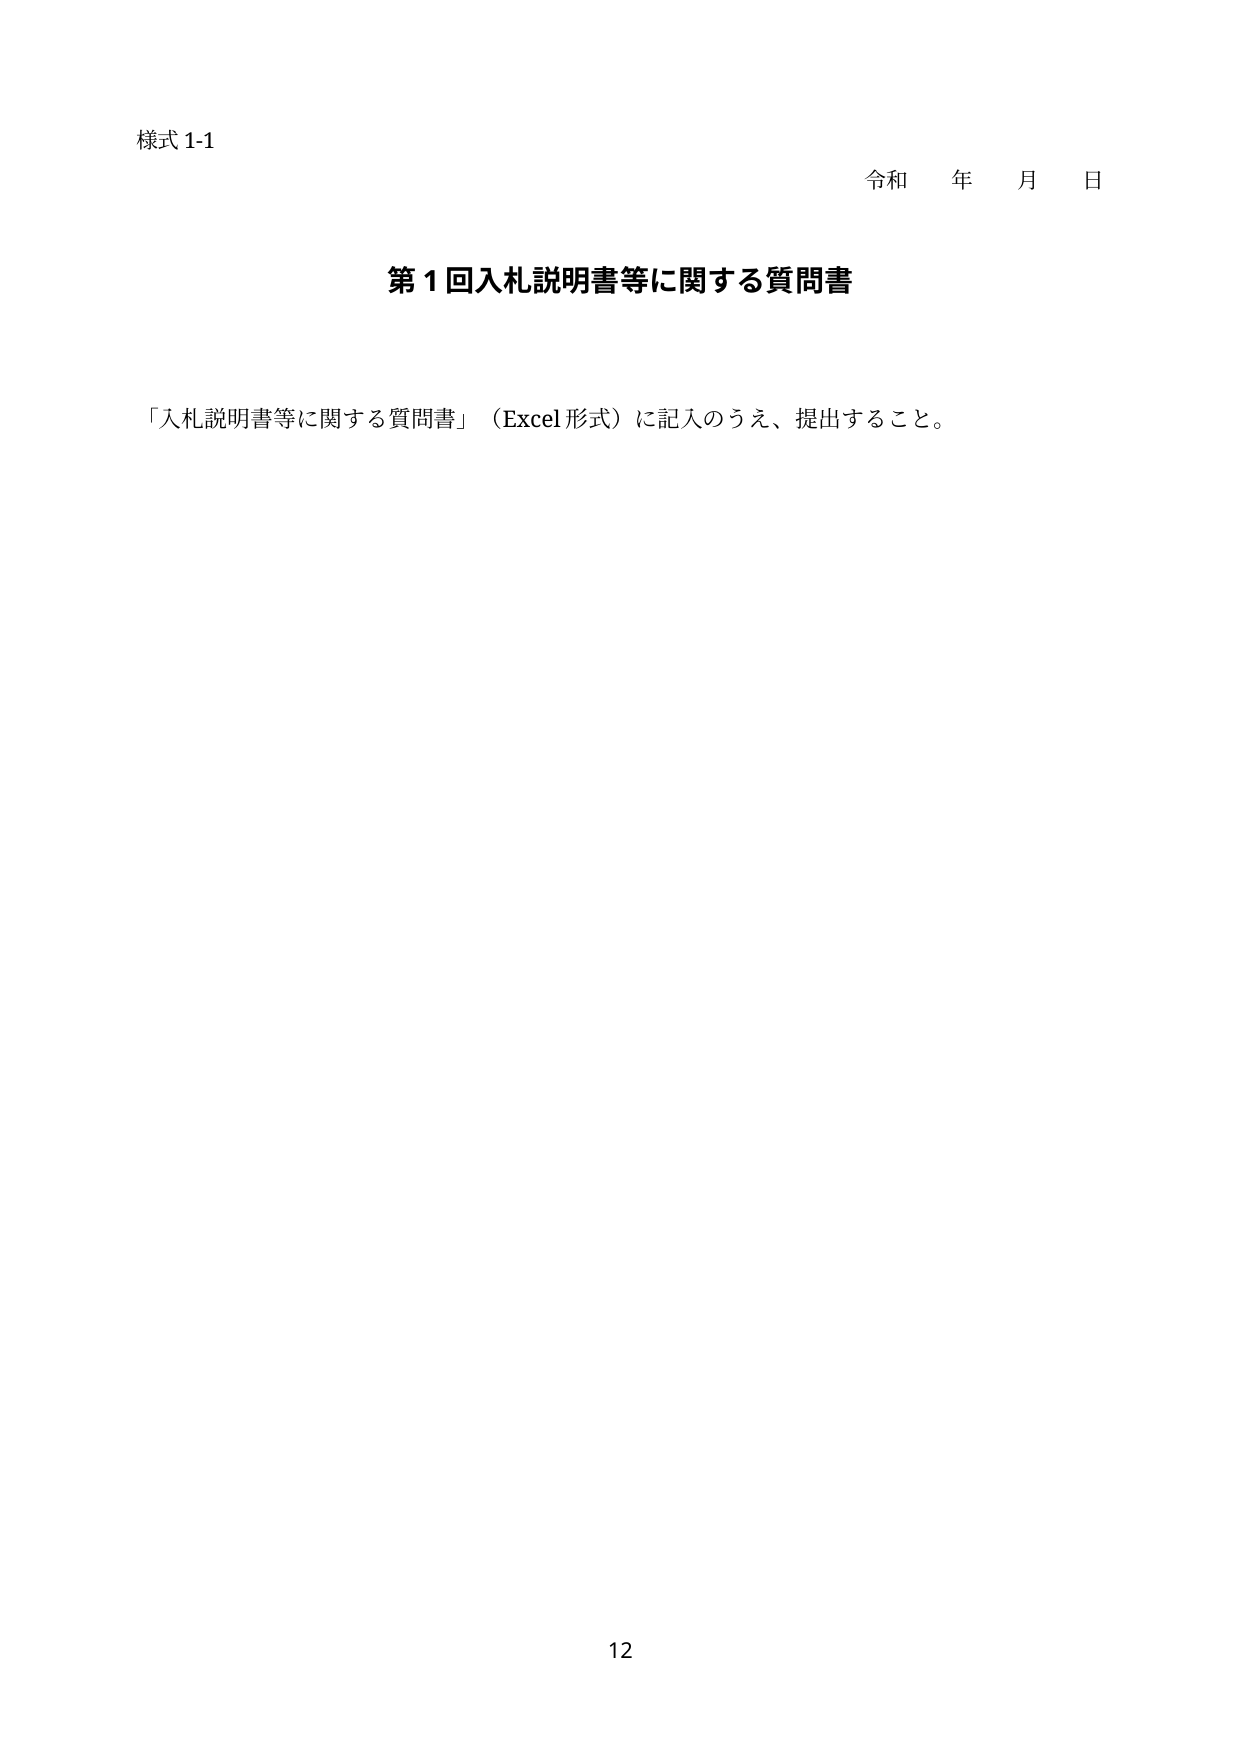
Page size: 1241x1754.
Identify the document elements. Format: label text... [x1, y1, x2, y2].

text 様式1-1 [136, 119, 1104, 159]
text 令和 年 月 日 [136, 159, 1104, 199]
text 「入札説明書等に関する質問書」（Excel形式）に記入のうえ、提出すること。 [136, 398, 1104, 438]
text 第1回入札説明書等に関する質問書 [136, 239, 1104, 318]
